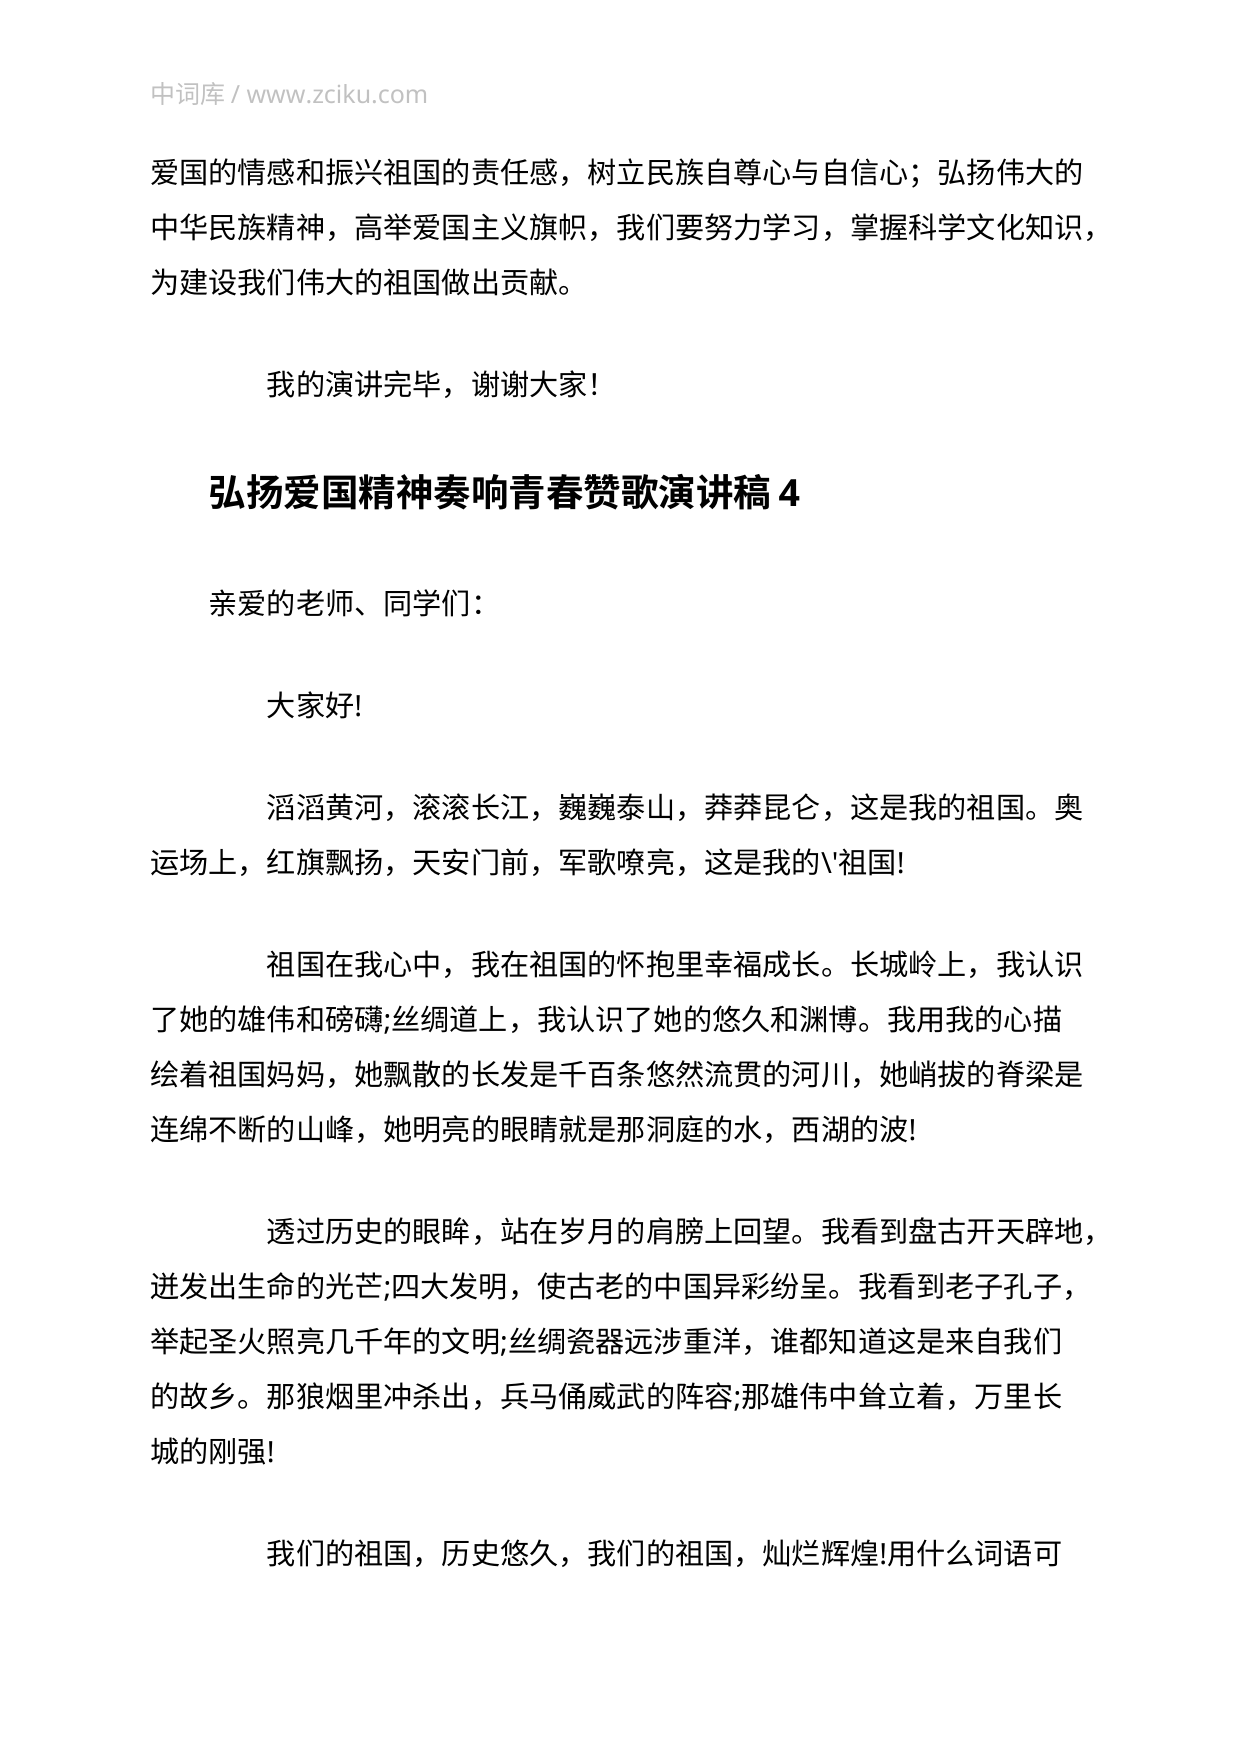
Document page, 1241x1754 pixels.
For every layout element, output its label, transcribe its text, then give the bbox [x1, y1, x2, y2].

text 亲爱的老师、同学们： [150, 581, 1090, 623]
text 弘扬爱国精神奏响青春赞歌演讲稿4 [150, 463, 1090, 518]
text 祖国在我心中，我在祖国的怀抱里幸福成长。长城岭上，我认识了她的雄伟和磅礴;丝绸道上，我认识了她的悠久和渊博。我用我的心描绘着祖国妈妈，她飘散的长发是千百条悠然流贯的河川，她峭拔的脊梁是连绵不断的山峰，她明亮的眼睛就是那洞庭的水，西湖的波! [150, 942, 1090, 1149]
text 滔滔黄河，滚滚长江，巍巍泰山，莽莽昆仑，这是我的祖国。奥运场上，红旗飘扬，天安门前，军歌嘹亮，这是我的\'祖国! [150, 785, 1090, 882]
text 透过历史的眼眸，站在岁月的肩膀上回望。我看到盘古开天辟地，迸发出生命的光芒;四大发明，使古老的中国异彩纷呈。我看到老子孔子，举起圣火照亮几千年的文明;丝绸瓷器远涉重洋，谁都知道这是来自我们的故乡。那狼烟里冲杀出，兵马俑威武的阵容;那雄伟中耸立着，万里长城的刚强! [150, 1208, 1090, 1471]
text 我的演讲完毕，谢谢大家！ [150, 362, 1090, 404]
text 大家好! [150, 683, 1090, 725]
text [150, 150, 1090, 302]
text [150, 1530, 1090, 1573]
